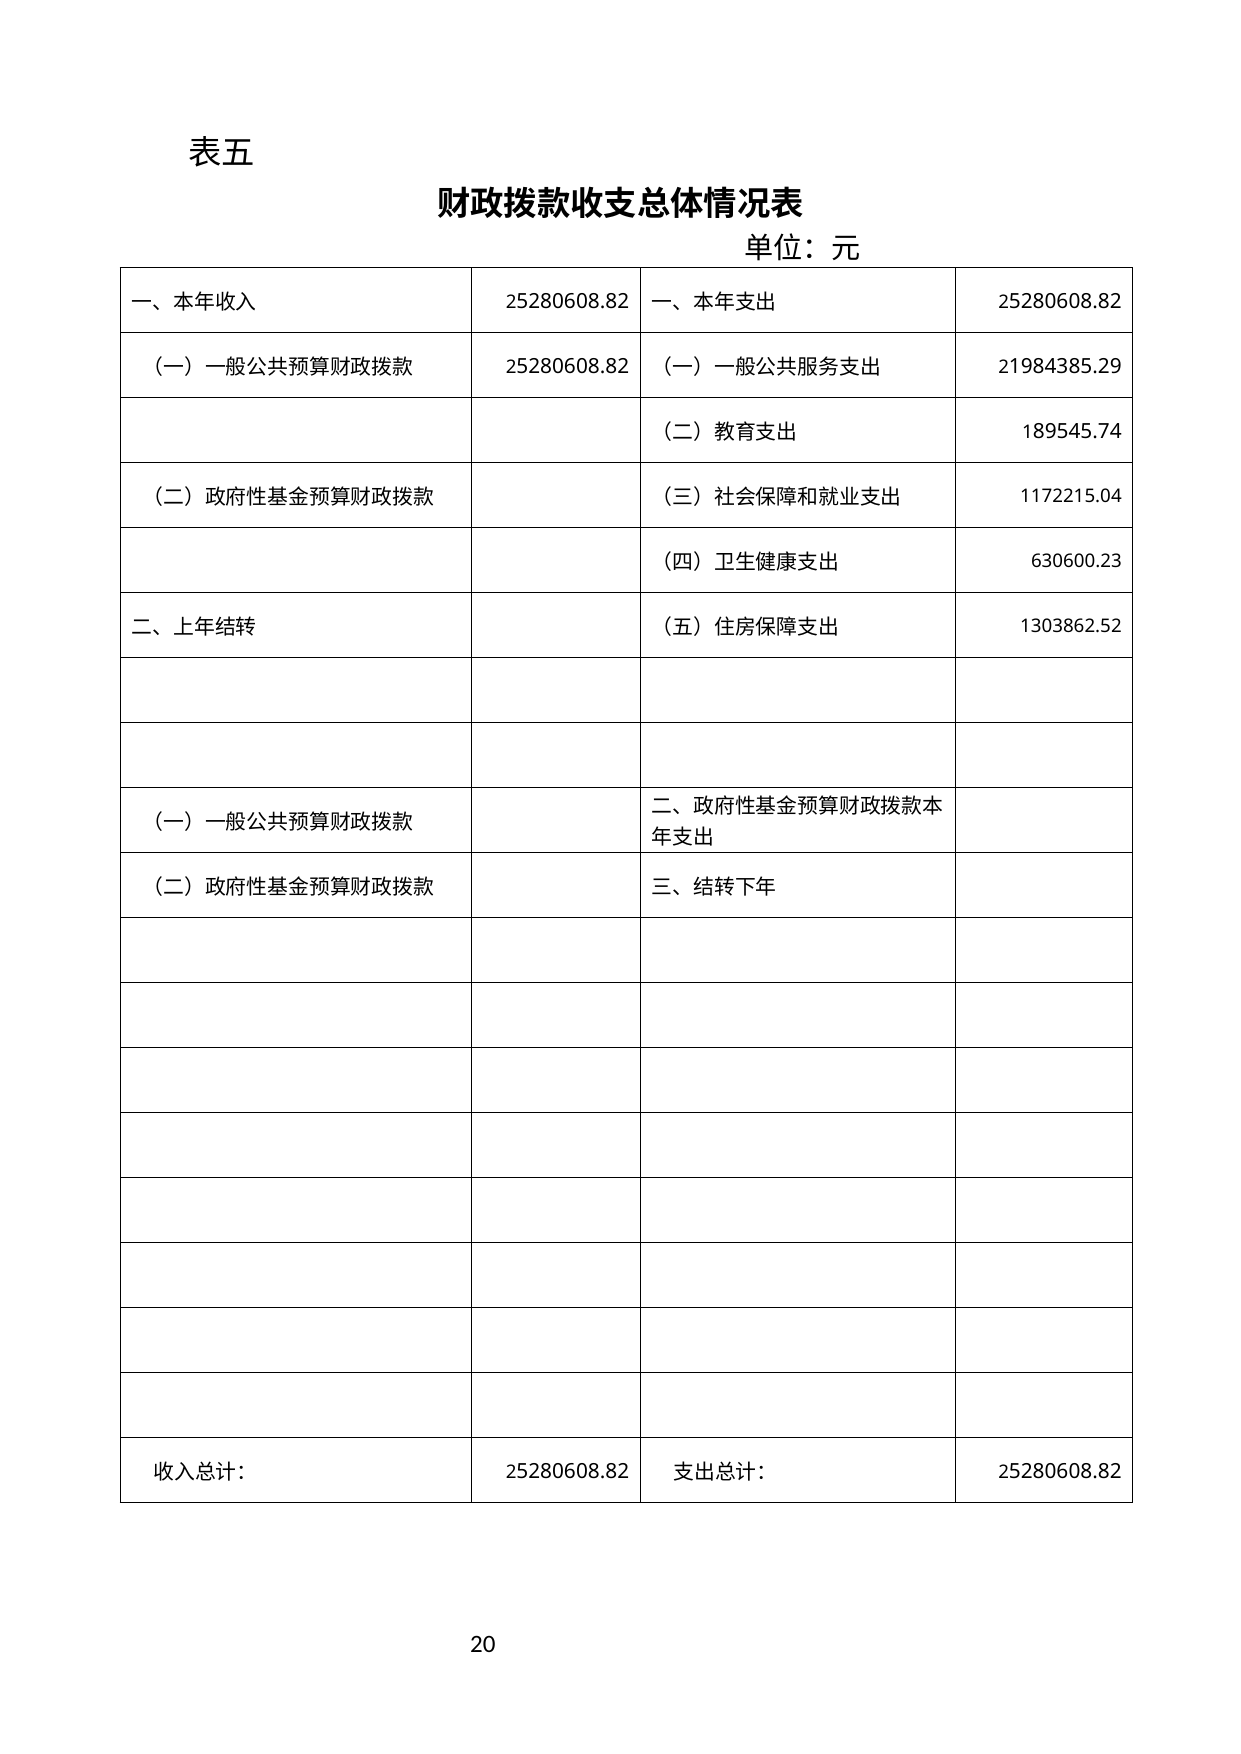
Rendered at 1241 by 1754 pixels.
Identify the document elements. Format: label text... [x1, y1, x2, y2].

table_cell [121, 398, 471, 462]
table_cell （三）社会保障和就业支出 [641, 463, 955, 527]
table_cell （四）卫生健康支出 [641, 528, 955, 592]
table_cell [472, 593, 640, 657]
table_cell [641, 723, 955, 787]
table_cell [121, 528, 471, 592]
table_header 一、本年支出 [641, 268, 955, 332]
table_cell [472, 1308, 640, 1372]
table_cell （二）政府性基金预算财政拨款 [121, 463, 471, 527]
table_cell （一）一般公共服务支出 [641, 333, 955, 397]
table_cell [956, 853, 1132, 917]
table_cell [472, 463, 640, 527]
table_cell [956, 1243, 1132, 1307]
table_cell [956, 723, 1132, 787]
table_cell [641, 1373, 955, 1437]
table_cell [956, 1048, 1132, 1112]
table_cell [472, 918, 640, 982]
table_cell [472, 1048, 640, 1112]
table_cell [956, 1308, 1132, 1372]
table_cell 630600.23 [956, 528, 1132, 592]
table_cell 25280608.82 [472, 333, 640, 397]
table_cell [472, 398, 640, 462]
table_cell [956, 788, 1132, 852]
table_cell [121, 1113, 471, 1177]
table_cell [956, 1113, 1132, 1177]
table_cell [472, 1178, 640, 1242]
table_cell [956, 918, 1132, 982]
table_cell [472, 1113, 640, 1177]
table_cell 二、政府性基金预算财政拨款本年支出 [641, 788, 955, 852]
table_cell [472, 1373, 640, 1437]
table_cell 21984385.29 [956, 333, 1132, 397]
table_cell （二）政府性基金预算财政拨款 [121, 853, 471, 917]
table_cell （五）住房保障支出 [641, 593, 955, 657]
table_cell 1303862.52 [956, 593, 1132, 657]
table_cell （一）一般公共预算财政拨款 [121, 788, 471, 852]
text 财政拨款收支总体情况表 [188, 176, 1052, 225]
table_cell [121, 918, 471, 982]
table_cell 三、结转下年 [641, 853, 955, 917]
table_cell [956, 983, 1132, 1047]
text 单位：元 [188, 225, 1052, 267]
table_cell [472, 853, 640, 917]
table_cell [472, 658, 640, 722]
table_cell [641, 1243, 955, 1307]
table_cell 收入总计： [121, 1438, 471, 1502]
table_header 25280608.82 [956, 268, 1132, 332]
table_cell [641, 1178, 955, 1242]
table_cell [641, 1113, 955, 1177]
table_cell （二）教育支出 [641, 398, 955, 462]
table_cell [121, 1178, 471, 1242]
text 表五 [188, 118, 1052, 176]
table_cell 25280608.82 [472, 1438, 640, 1502]
table_cell [121, 1243, 471, 1307]
table_cell [956, 658, 1132, 722]
table_cell （一）一般公共预算财政拨款 [121, 333, 471, 397]
table_cell [472, 1243, 640, 1307]
table_cell 189545.74 [956, 398, 1132, 462]
table_cell [121, 658, 471, 722]
table_cell [956, 1373, 1132, 1437]
table_cell [121, 723, 471, 787]
table_cell 支出总计： [641, 1438, 955, 1502]
table_cell [472, 983, 640, 1047]
table_cell 1172215.04 [956, 463, 1132, 527]
table_cell [121, 1308, 471, 1372]
table_cell [121, 1373, 471, 1437]
table_cell [641, 658, 955, 722]
table_cell 二、上年结转 [121, 593, 471, 657]
table_header 一、本年收入 [121, 268, 471, 332]
table_cell [121, 1048, 471, 1112]
table_cell [472, 528, 640, 592]
table_cell [641, 1048, 955, 1112]
table_header 25280608.82 [472, 268, 640, 332]
table_cell [641, 918, 955, 982]
table_cell [641, 1308, 955, 1372]
table_cell [121, 983, 471, 1047]
table_cell [472, 788, 640, 852]
table_cell [956, 1178, 1132, 1242]
table_cell 25280608.82 [956, 1438, 1132, 1502]
table_cell [641, 983, 955, 1047]
table_cell [472, 723, 640, 787]
